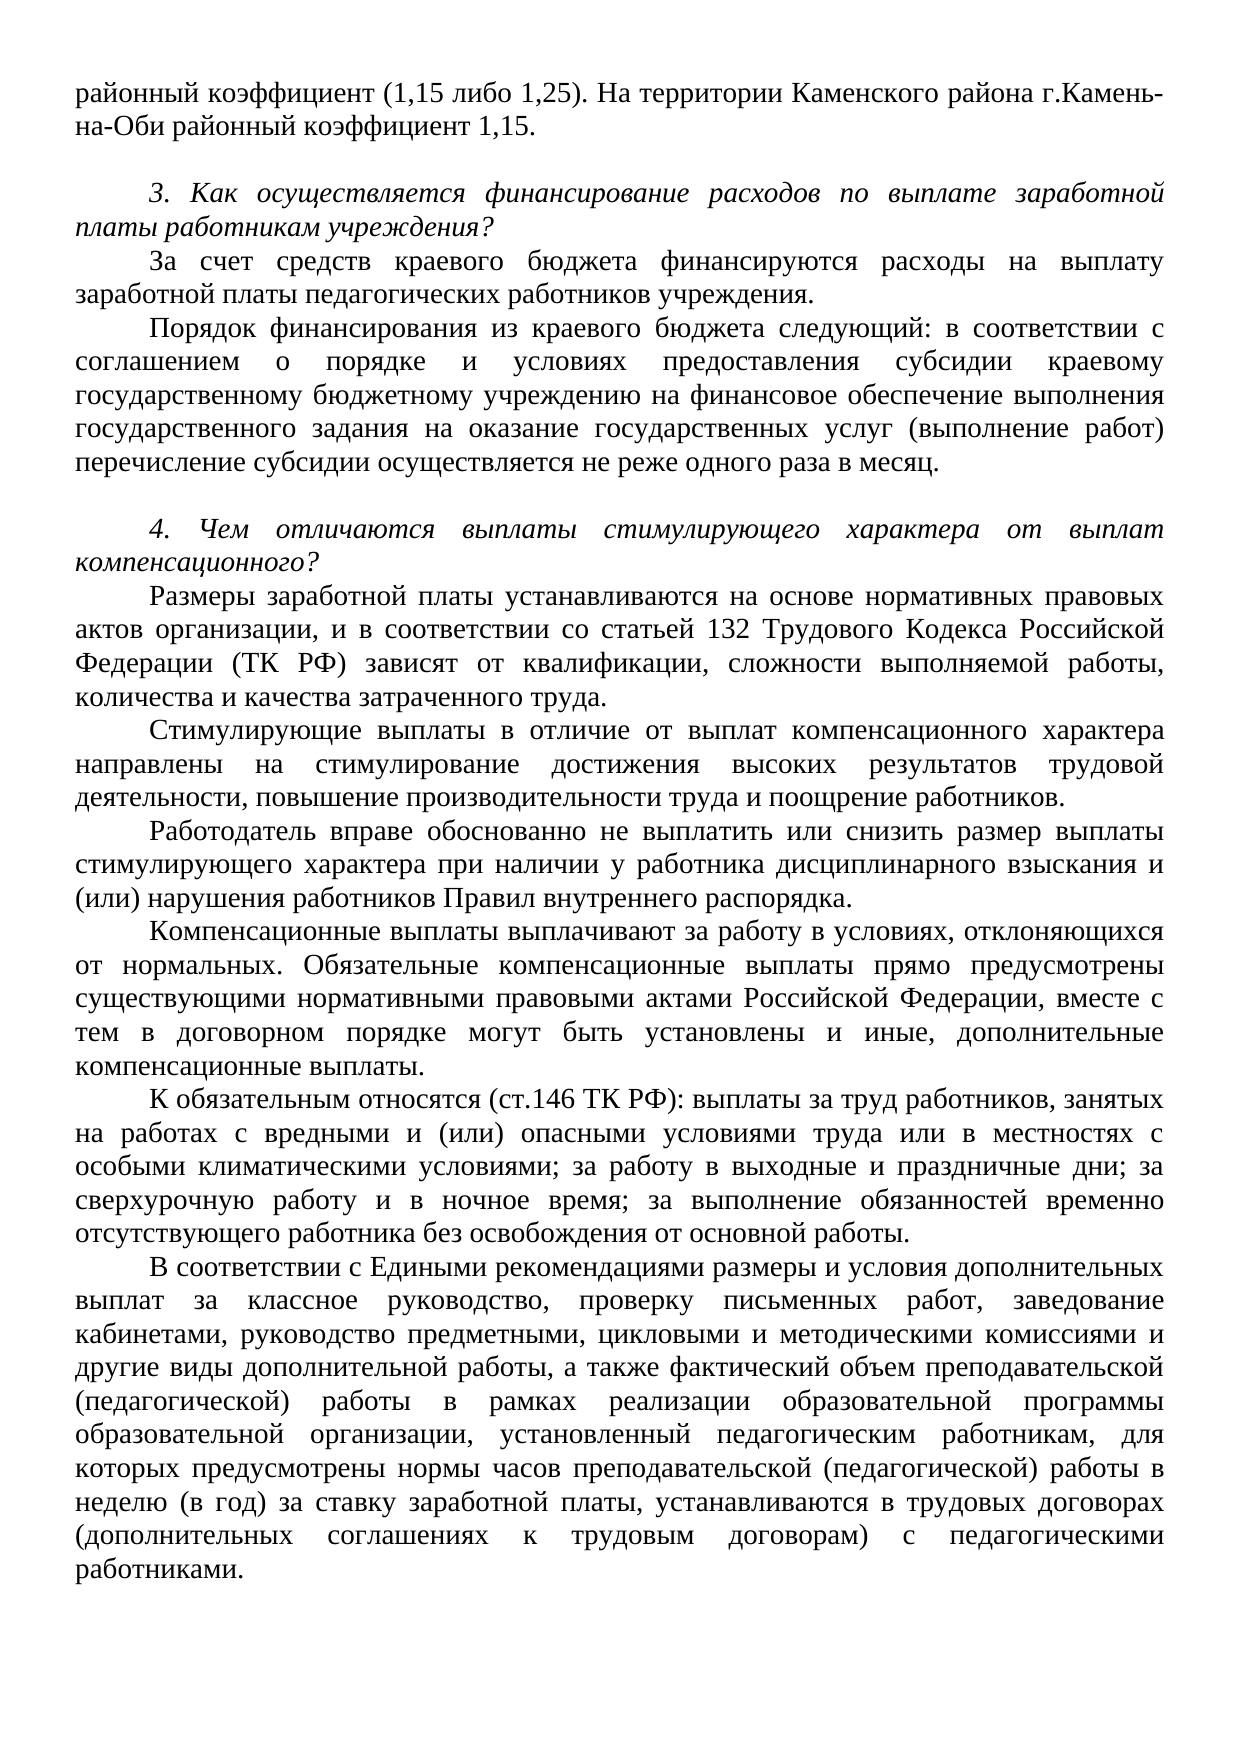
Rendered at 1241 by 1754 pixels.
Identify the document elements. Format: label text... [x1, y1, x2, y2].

text Порядок финансирования из краевого бюджета следующий: в соответствии с соглашением о порядке и условиях предоставления субсидии краевому государственному бюджетному учреждению на финансовое обеспечение выполнения государственного задания на оказание государственных услуг (выполнение работ) перечисление субсидии осуществляется не реже одного раза в месяц. [75, 310, 1165, 477]
text Компенсационные выплаты выплачивают за работу в условиях, отклоняющихся от нормальных. Обязательные компенсационные выплаты прямо предусмотрены существующими нормативными правовыми актами Российской Федерации, вместе с тем в договорном порядке могут быть установлены и иные, дополнительные компенсационные выплаты. [75, 913, 1165, 1081]
text Размеры заработной платы устанавливаются на основе нормативных правовых актов организации, и в соответствии со статьей 132 Трудового Кодекса Российской Федерации (ТК РФ) зависят от квалификации, сложности выполняемой работы, количества и качества затраченного труда. [75, 578, 1165, 712]
text В соответствии с Едиными рекомендациями размеры и условия дополнительных выплат за классное руководство, проверку письменных работ, заведование кабинетами, руководство предметными, цикловыми и методическими комиссиями и другие виды дополнительной работы, а также фактический объем преподавательской (педагогической) работы в рамках реализации образовательной программы образовательной организации, установленный педагогическим работникам, для которых предусмотрены нормы часов преподавательской (педагогической) работы в неделю (в год) за ставку заработной платы, устанавливаются в трудовых договорах (дополнительных соглашениях к трудовым договорам) с педагогическими работниками. [75, 1249, 1165, 1584]
text Стимулирующие выплаты в отличие от выплат компенсационного характера направлены на стимулирование достижения высоких результатов трудовой деятельности, повышение производительности труда и поощрение работников. [75, 712, 1165, 813]
text 3. Как осуществляется финансирование расходов по выплате заработной платы работникам учреждения? [75, 176, 1165, 243]
text Работодатель вправе обоснованно не выплатить или снизить размер выплаты стимулирующего характера при наличии у работника дисциплинарного взыскания и (или) нарушения работников Правил внутреннего распорядка. [75, 813, 1165, 913]
text К обязательным относятся (ст.146 ТК РФ): выплаты за труд работников, занятых на работах с вредными и (или) опасными условиями труда или в местностях с особыми климатическими условиями; за работу в выходные и праздничные дни; за сверхурочную работу и в ночное время; за выполнение обязанностей временно отсутствующего работника без освобождения от основной работы. [75, 1081, 1165, 1249]
text 4. Чем отличаются выплаты стимулирующего характера от выплат компенсационного? [75, 511, 1165, 578]
text За счет средств краевого бюджета финансируются расходы на выплату заработной платы педагогических работников учреждения. [75, 243, 1165, 310]
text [75, 75, 1165, 142]
